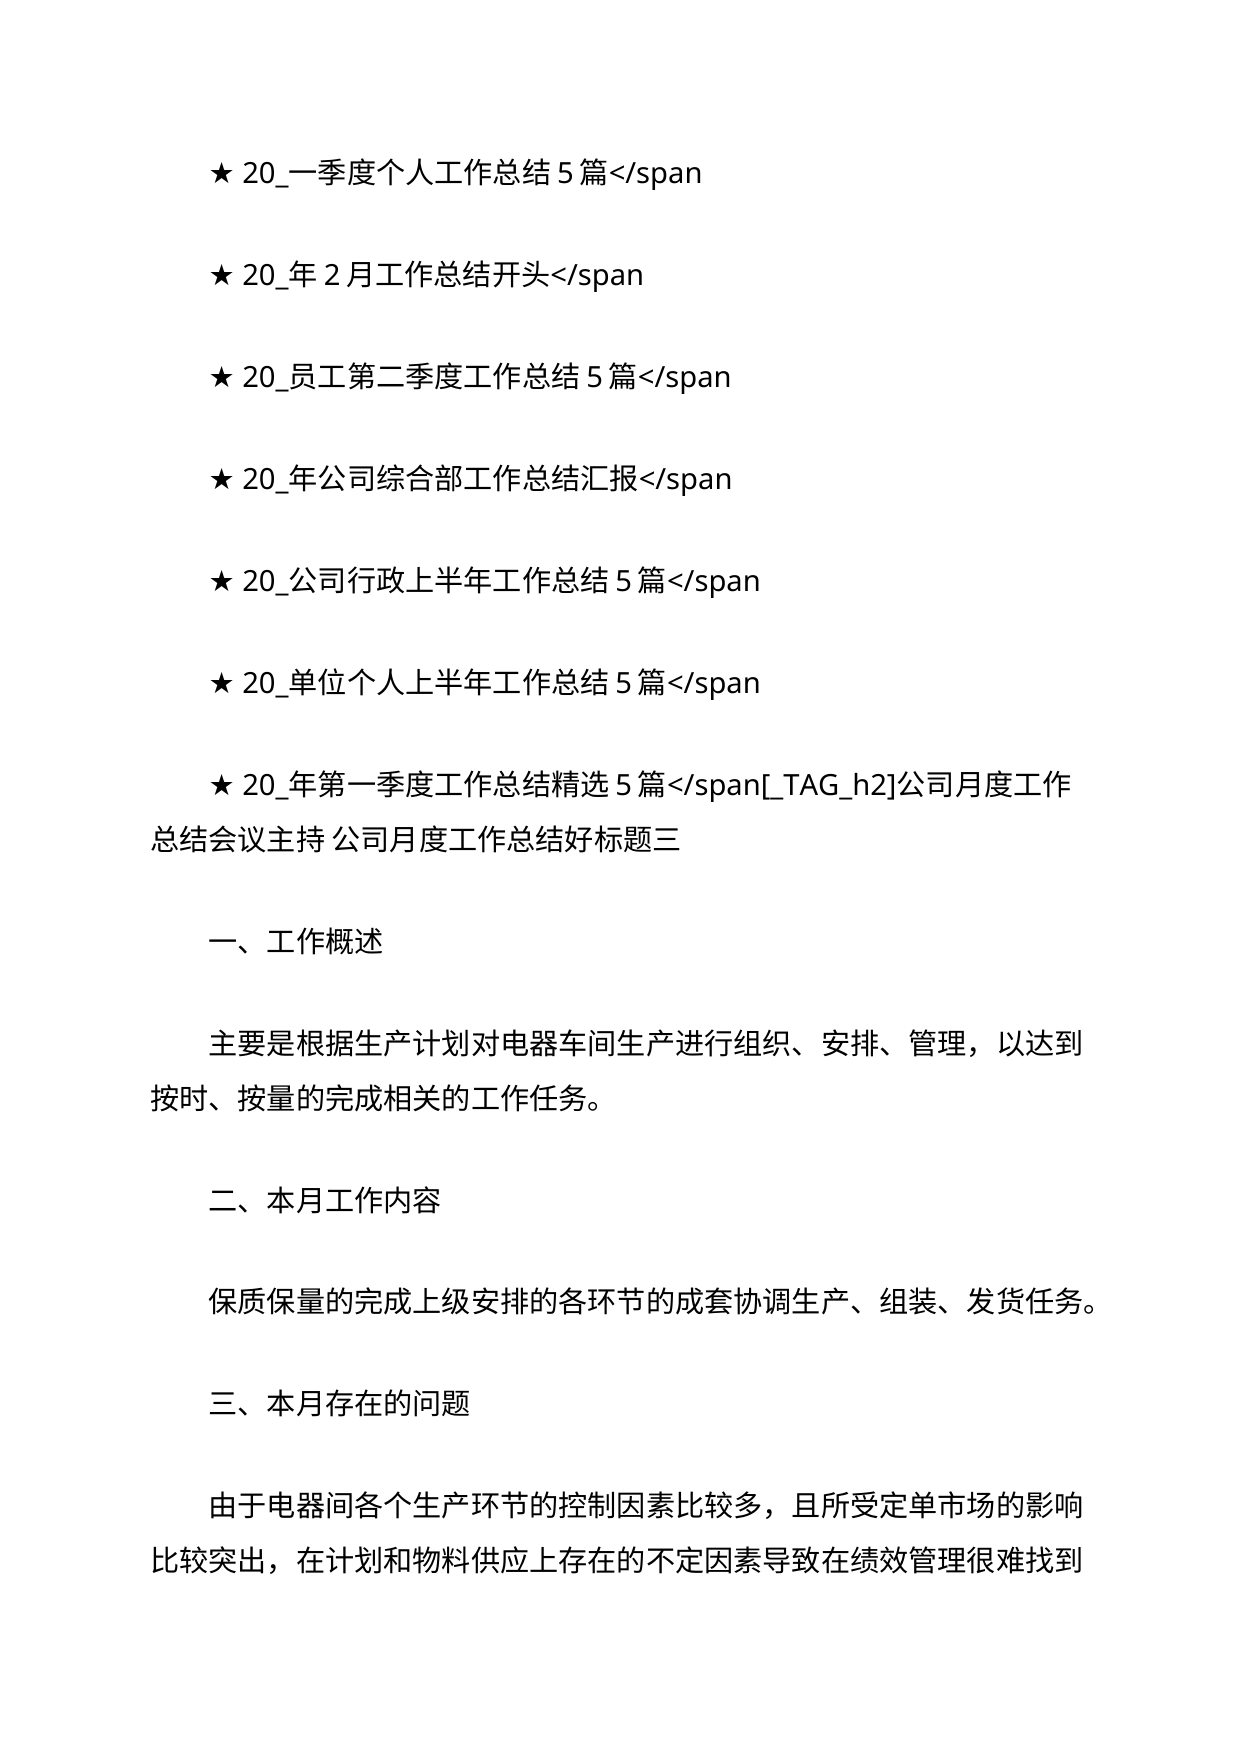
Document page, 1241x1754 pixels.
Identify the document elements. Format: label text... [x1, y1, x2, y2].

text ★ 20_年第一季度工作总结精选5篇</span[_TAG_h2]公司月度工作总结会议主持 公司月度工作总结好标题三 [150, 762, 1090, 859]
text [150, 1482, 1090, 1579]
text ★ 20_年公司综合部工作总结汇报</span [150, 456, 1090, 498]
text 主要是根据生产计划对电器车间生产进行组织、安排、管理，以达到按时、按量的完成相关的工作任务。 [150, 1020, 1090, 1118]
text 一、工作概述 [150, 919, 1090, 961]
text ★ 20_单位个人上半年工作总结5篇</span [150, 660, 1090, 702]
text 保质保量的完成上级安排的各环节的成套协调生产、组装、发货任务。 [150, 1279, 1090, 1321]
text 三、本月存在的问题 [150, 1381, 1090, 1423]
text ★ 20_年2月工作总结开头</span [150, 252, 1090, 294]
text ★ 20_一季度个人工作总结5篇</span [150, 150, 1090, 192]
text ★ 20_员工第二季度工作总结5篇</span [150, 354, 1090, 396]
text ★ 20_公司行政上半年工作总结5篇</span [150, 558, 1090, 600]
text 二、本月工作内容 [150, 1177, 1090, 1219]
